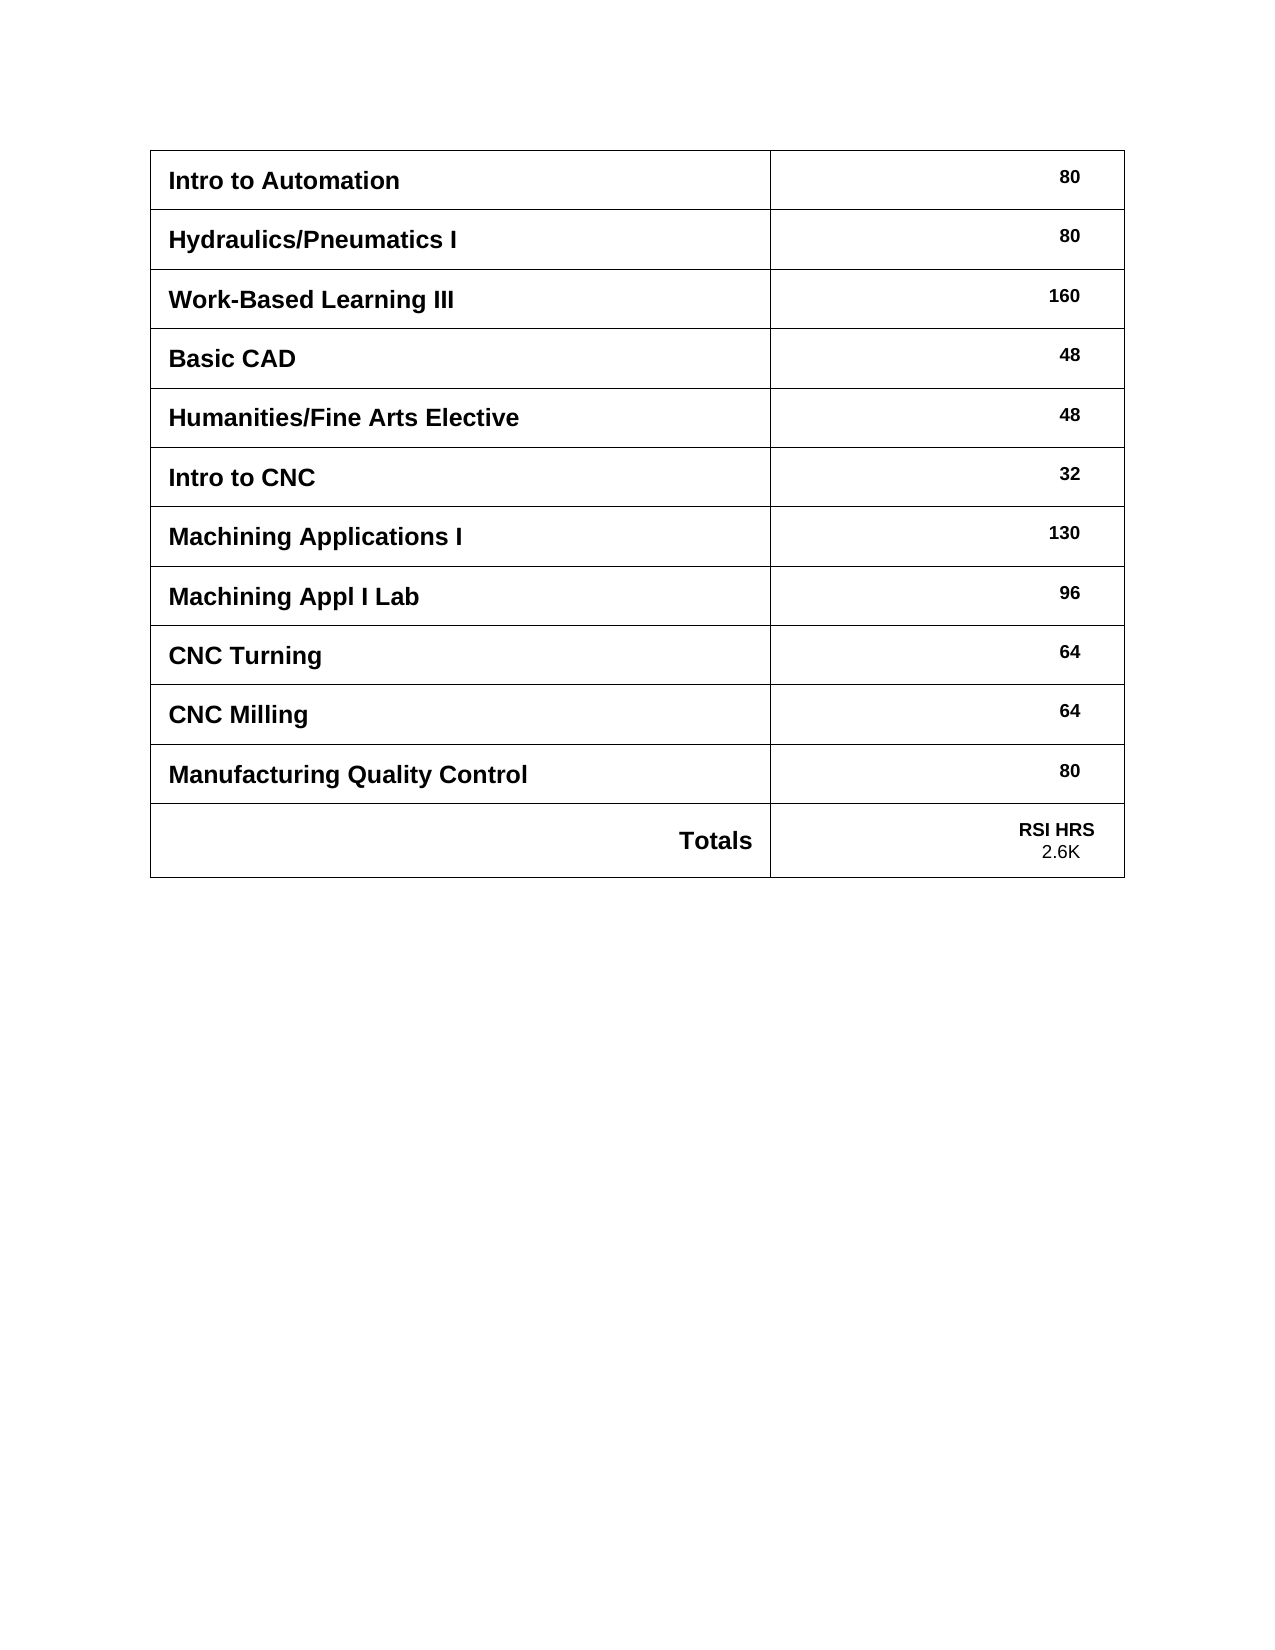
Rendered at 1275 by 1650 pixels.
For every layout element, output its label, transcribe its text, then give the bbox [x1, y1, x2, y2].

table_cell Manufacturing Quality Control [151, 745, 770, 803]
table_cell 80 [771, 745, 1124, 803]
table_cell CNC Milling [151, 685, 770, 744]
table_cell Work-Based Learning III [151, 270, 770, 328]
table_cell Intro to Automation [151, 151, 770, 209]
table_cell 48 [771, 389, 1124, 447]
table_cell 64 [771, 626, 1124, 684]
table_cell 48 [771, 329, 1124, 387]
table_cell Machining Applications I [151, 507, 770, 566]
table_cell Basic CAD [151, 329, 770, 387]
table_cell Intro to CNC [151, 448, 770, 506]
table_cell 160 [771, 270, 1124, 328]
table_cell Hydraulics/Pneumatics I [151, 210, 770, 269]
table_cell RSI HRS 2.6K [771, 804, 1124, 877]
table_cell 80 [771, 210, 1124, 269]
table_cell 32 [771, 448, 1124, 506]
table_cell 96 [771, 567, 1124, 625]
table_cell Humanities/Fine Arts Elective [151, 389, 770, 447]
table_cell Totals [151, 804, 770, 877]
table_cell 80 [771, 151, 1124, 209]
table_cell Machining Appl I Lab [151, 567, 770, 625]
table_cell 64 [771, 685, 1124, 744]
table_cell 130 [771, 507, 1124, 566]
table_cell CNC Turning [151, 626, 770, 684]
